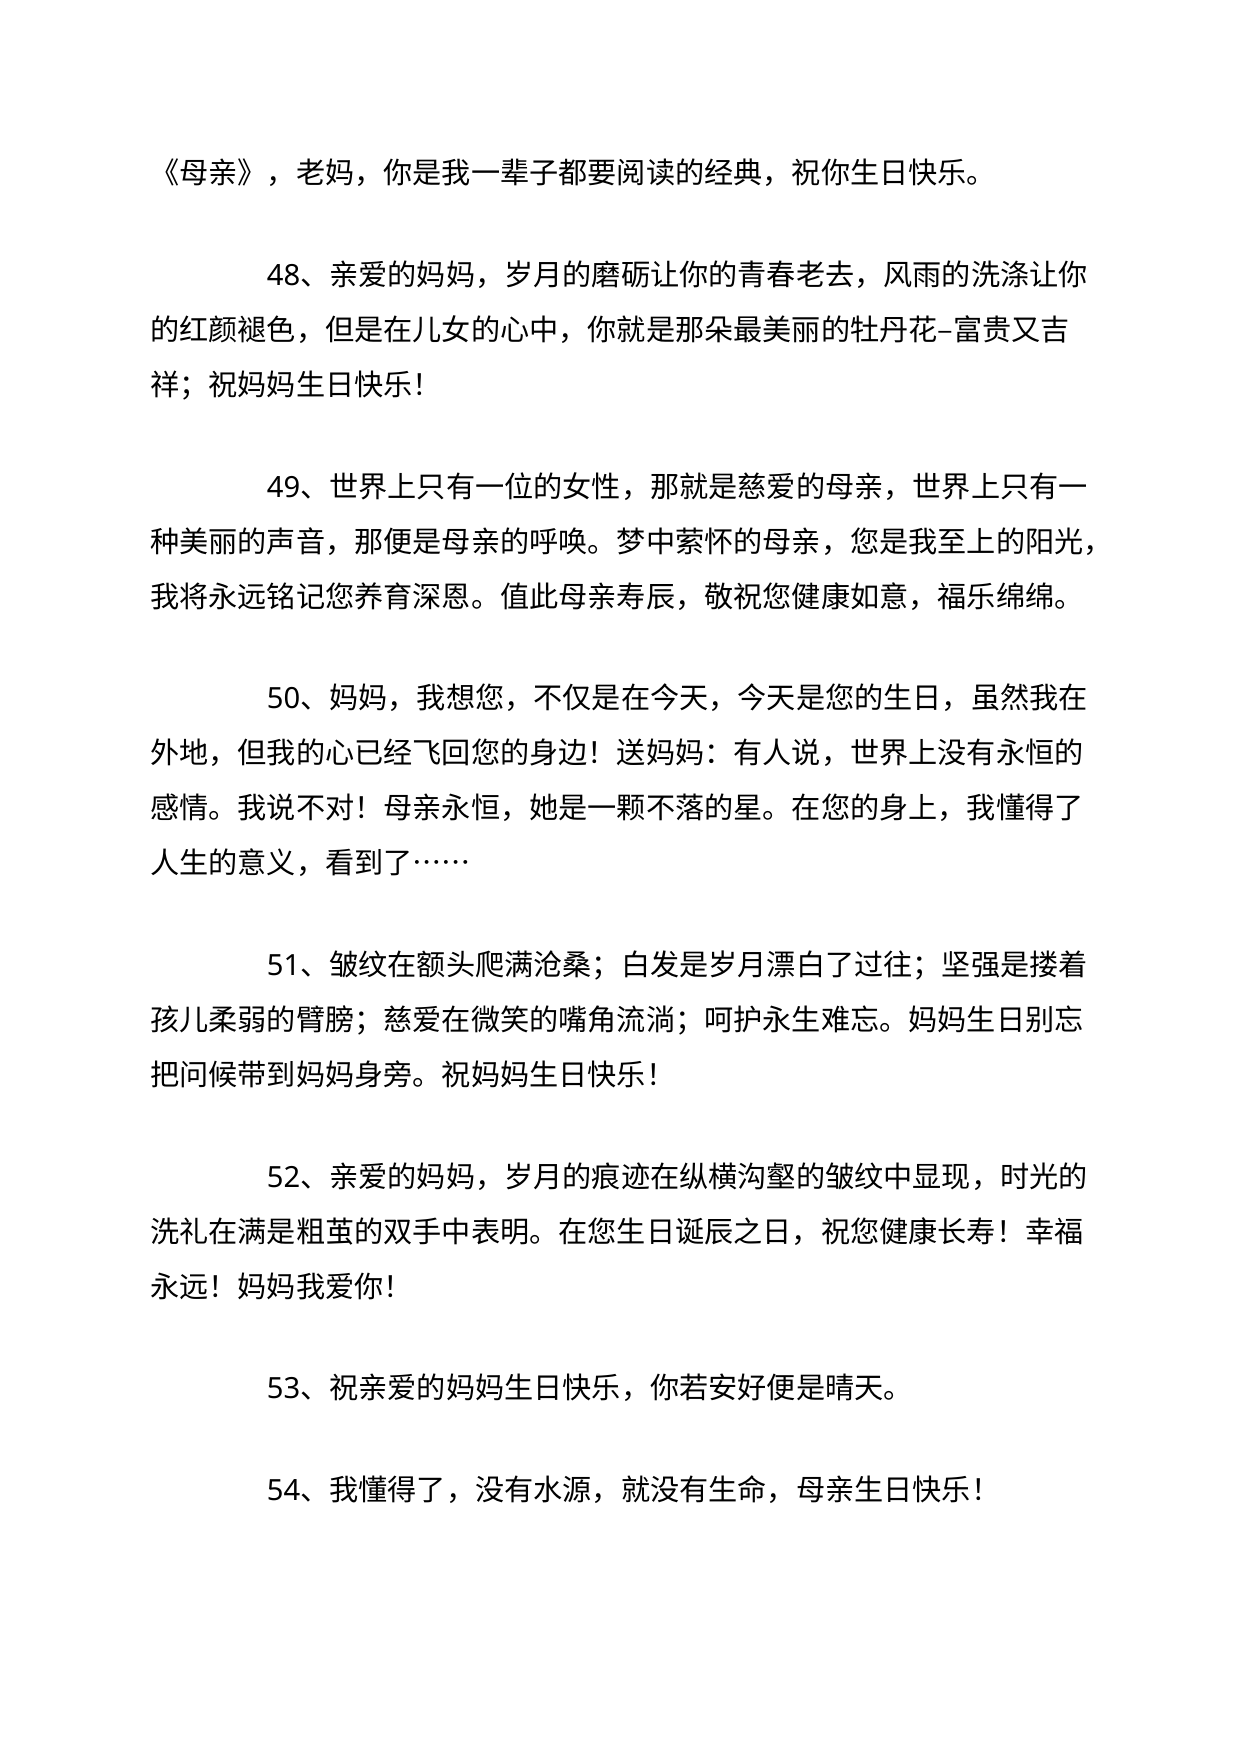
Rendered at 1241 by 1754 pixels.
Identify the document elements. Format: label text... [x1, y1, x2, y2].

text 50、妈妈，我想您，不仅是在今天，今天是您的生日，虽然我在外地，但我的心已经飞回您的身边！送妈妈：有人说，世界上没有永恒的感情。我说不对！母亲永恒，她是一颗不落的星。在您的身上，我懂得了人生的意义，看到了…… [150, 675, 1090, 882]
text 49、世界上只有一位的女性，那就是慈爱的母亲，世界上只有一种美丽的声音，那便是母亲的呼唤。梦中萦怀的母亲，您是我至上的阳光，我将永远铭记您养育深恩。值此母亲寿辰，敬祝您健康如意，福乐绵绵。 [150, 463, 1090, 616]
text 53、祝亲爱的妈妈生日快乐，你若安好便是晴天。 [150, 1365, 1090, 1407]
text 48、亲爱的妈妈，岁月的磨砺让你的青春老去，风雨的洗涤让你的红颜褪色，但是在儿女的心中，你就是那朵最美丽的牡丹花–富贵又吉祥；祝妈妈生日快乐！ [150, 252, 1090, 404]
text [150, 150, 1090, 192]
text 54、我懂得了，没有水源，就没有生命，母亲生日快乐！ [150, 1467, 1090, 1509]
text 51、皱纹在额头爬满沧桑；白发是岁月漂白了过往；坚强是搂着孩儿柔弱的臂膀；慈爱在微笑的嘴角流淌；呵护永生难忘。妈妈生日别忘把问候带到妈妈身旁。祝妈妈生日快乐！ [150, 942, 1090, 1094]
text 52、亲爱的妈妈，岁月的痕迹在纵横沟壑的皱纹中显现，时光的洗礼在满是粗茧的双手中表明。在您生日诞辰之日，祝您健康长寿！幸福永远！妈妈我爱你！ [150, 1153, 1090, 1306]
